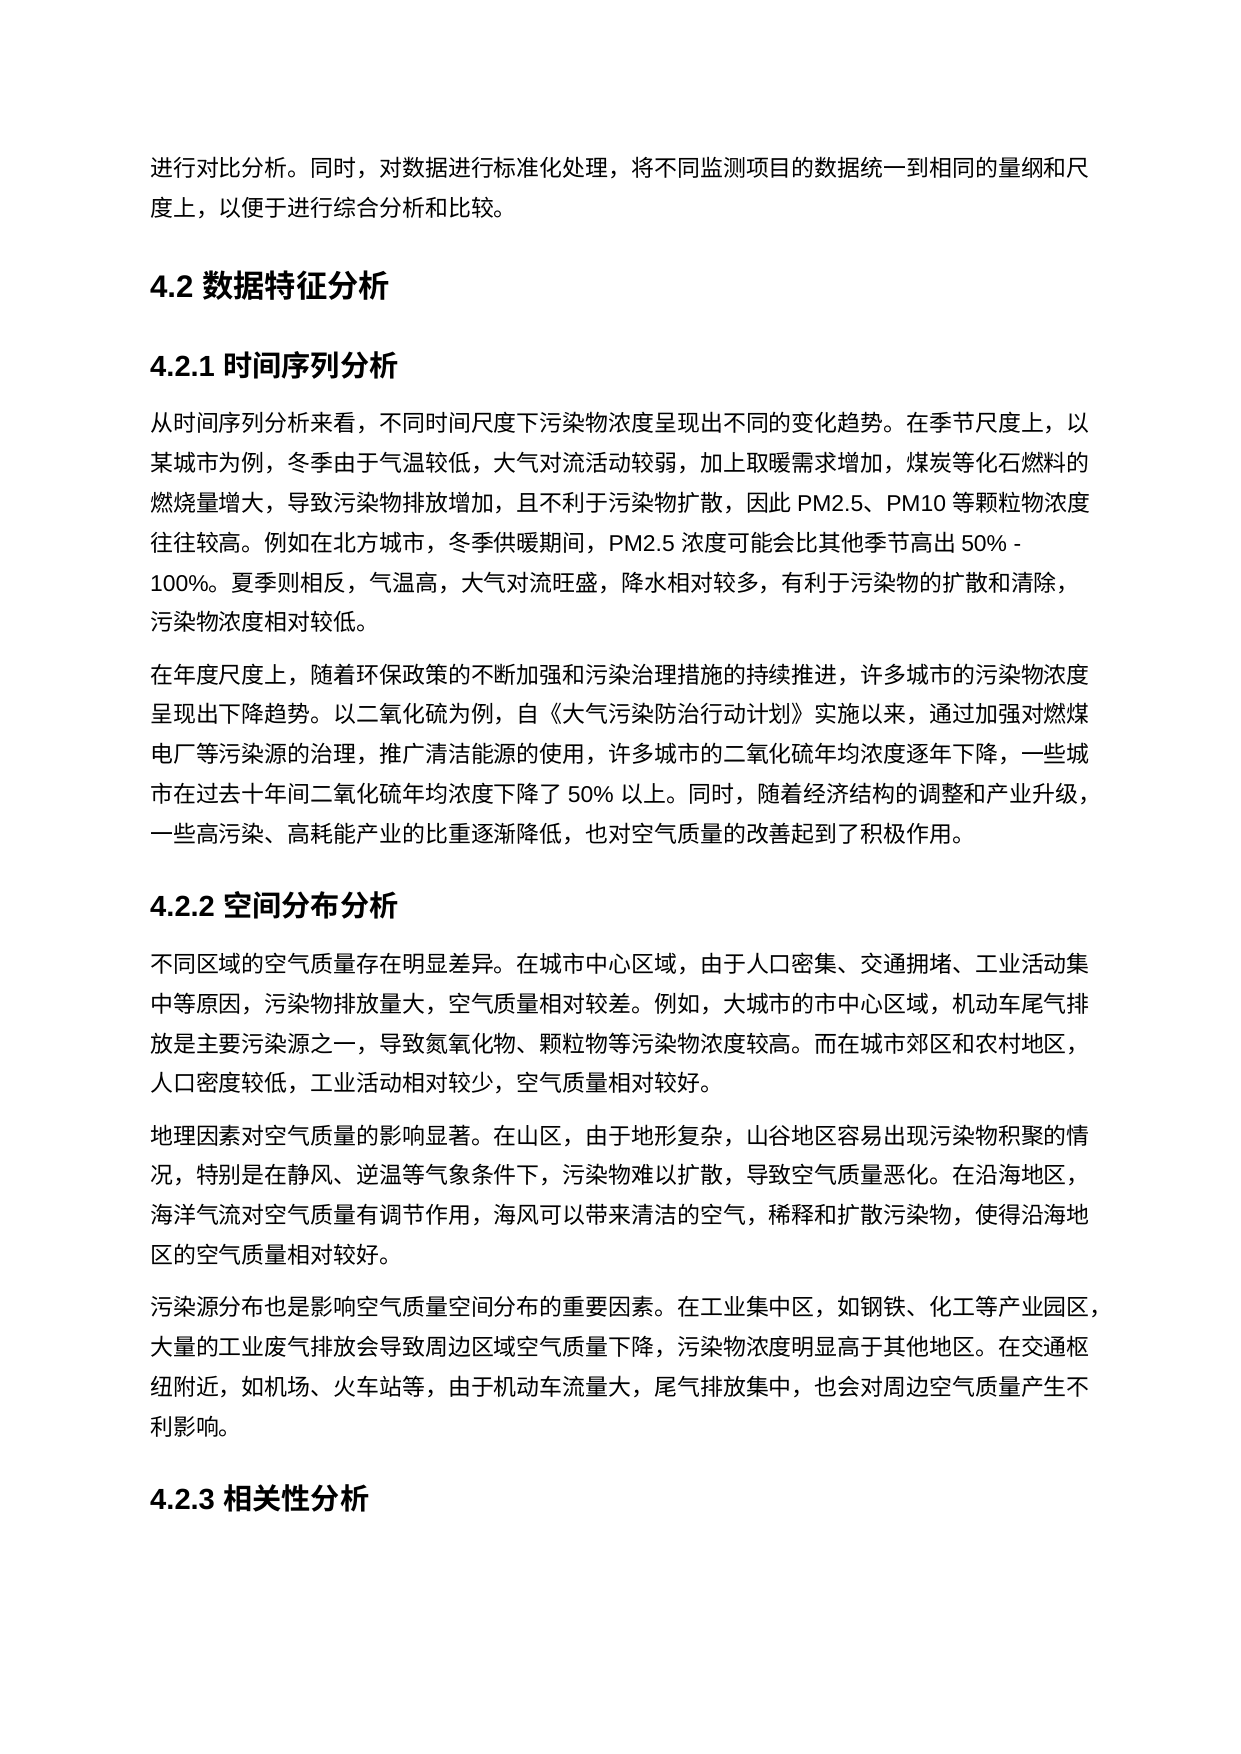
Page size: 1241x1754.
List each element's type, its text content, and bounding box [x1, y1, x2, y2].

text 污染源分布也是影响空气质量空间分布的重要因素。在工业集中区，如钢铁、化工等产业园区，大量的工业废气排放会导致周边区域空气质量下降，污染物浓度明显高于其他地区。在交通枢纽附近，如机场、火车站等，由于机动车流量大，尾气排放集中，也会对周边空气质量产生不利影响。 [150, 1289, 1090, 1442]
text 不同区域的空气质量存在明显差异。在城市中心区域，由于人口密集、交通拥堵、工业活动集中等原因，污染物排放量大，空气质量相对较差。例如，大城市的市中心区域，机动车尾气排放是主要污染源之一，导致氮氧化物、颗粒物等污染物浓度较高。而在城市郊区和农村地区，人口密度较低，工业活动相对较少，空气质量相对较好。 [150, 946, 1090, 1098]
subtitle 4.2 数据特征分析 [150, 261, 1090, 306]
subtitle 4.2.1 时间序列分析 [150, 342, 1090, 384]
subtitle 4.2.2 空间分布分析 [150, 883, 1090, 925]
text 地理因素对空气质量的影响显著。在山区，由于地形复杂，山谷地区容易出现污染物积聚的情况，特别是在静风、逆温等气象条件下，污染物难以扩散，导致空气质量恶化。在沿海地区，海洋气流对空气质量有调节作用，海风可以带来清洁的空气，稀释和扩散污染物，使得沿海地区的空气质量相对较好。 [150, 1117, 1090, 1270]
text 在年度尺度上，随着环保政策的不断加强和污染治理措施的持续推进，许多城市的污染物浓度呈现出下降趋势。以二氧化硫为例，自《大气污染防治行动计划》实施以来，通过加强对燃煤电厂等污染源的治理，推广清洁能源的使用，许多城市的二氧化硫年均浓度逐年下降，一些城市在过去十年间二氧化硫年均浓度下降了 50% 以上。同时，随着经济结构的调整和产业升级，一些高污染、高耗能产业的比重逐渐降低，也对空气质量的改善起到了积极作用。 [150, 657, 1090, 849]
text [150, 150, 1090, 223]
text 从时间序列分析来看，不同时间尺度下污染物浓度呈现出不同的变化趋势。在季节尺度上，以某城市为例，冬季由于气温较低，大气对流活动较弱，加上取暖需求增加，煤炭等化石燃料的燃烧量增大，导致污染物排放增加，且不利于污染物扩散，因此 PM2.5、PM10 等颗粒物浓度往往较高。例如在北方城市，冬季供暖期间，PM2.5 浓度可能会比其他季节高出 50% - 100%。夏季则相反，气温高，大气对流旺盛，降水相对较多，有利于污染物的扩散和清除，污染物浓度相对较低。 [150, 405, 1090, 637]
subtitle 4.2.3 相关性分析 [150, 1475, 1090, 1518]
